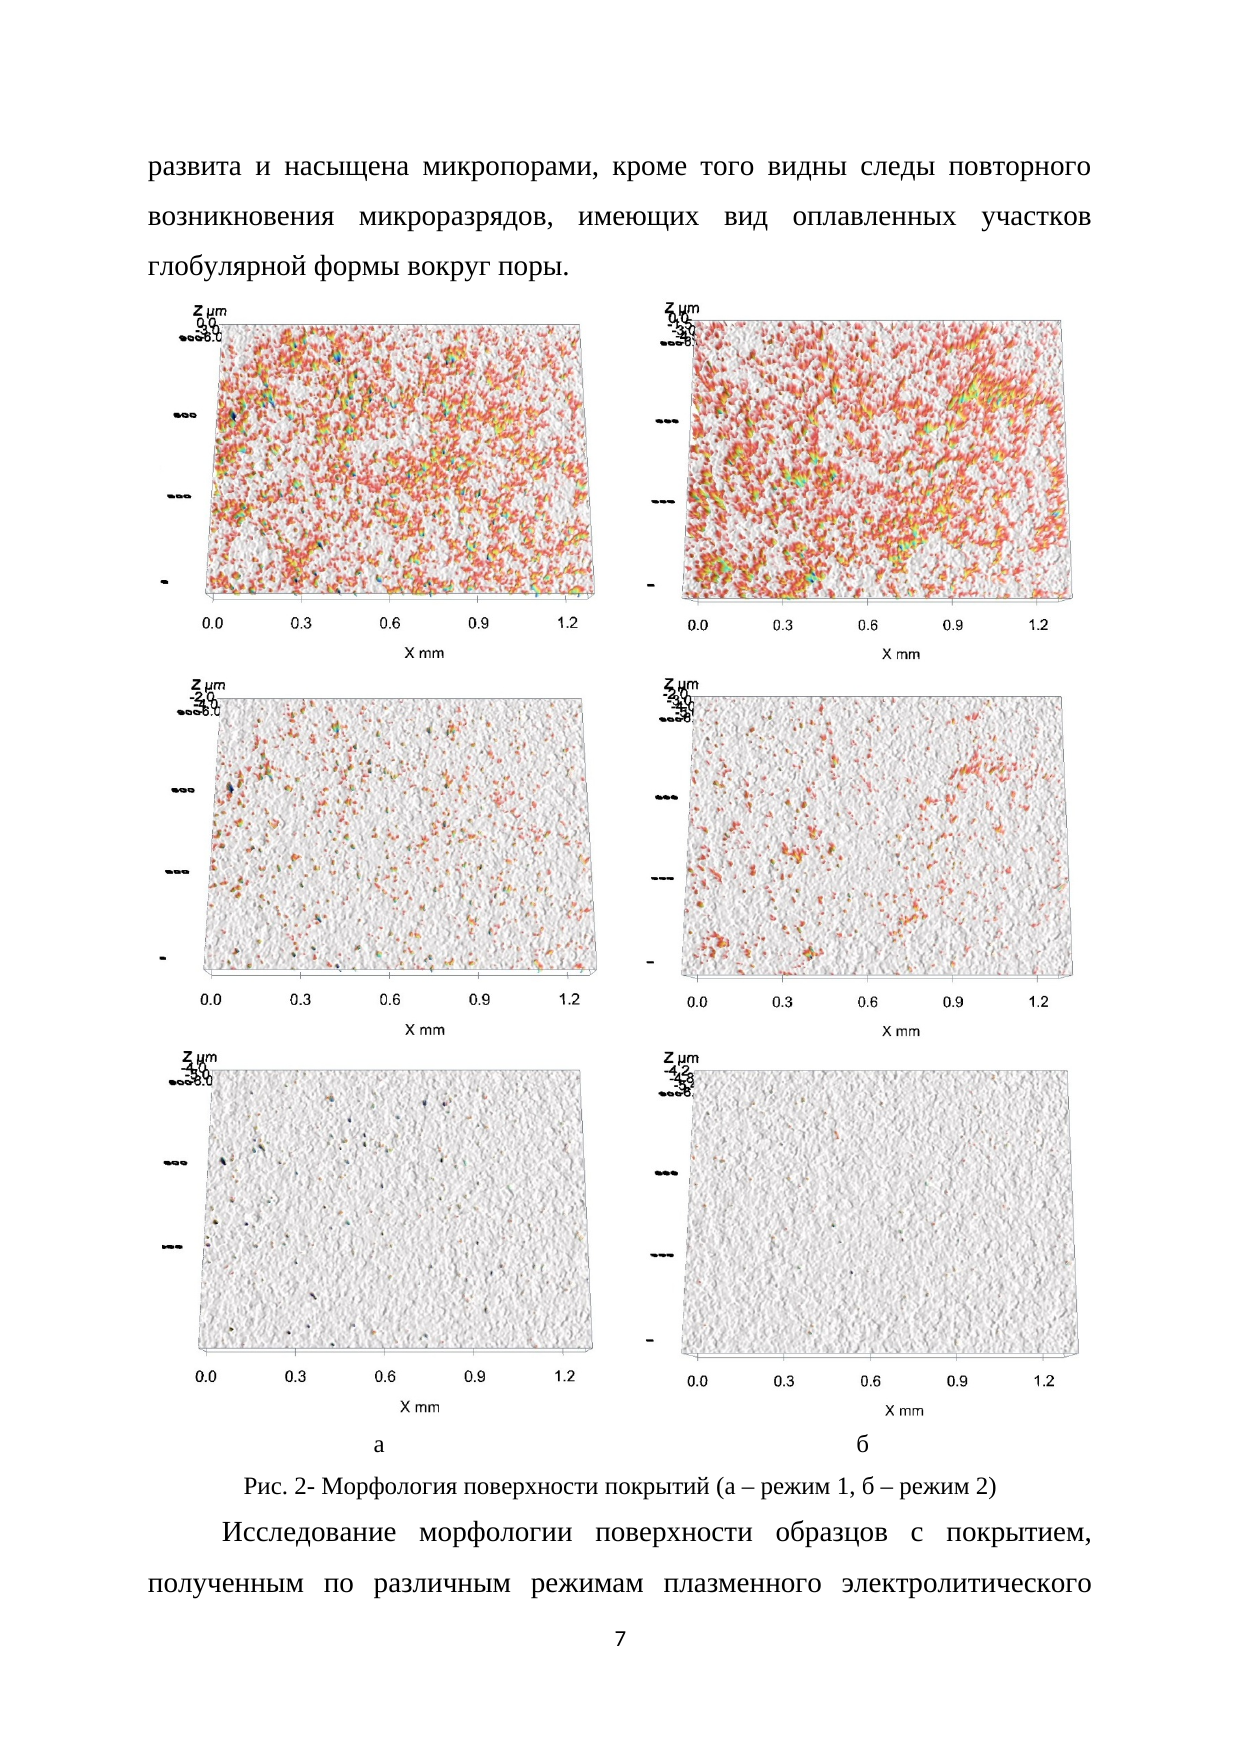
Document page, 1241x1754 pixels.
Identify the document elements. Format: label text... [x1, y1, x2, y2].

picture [162, 1051, 596, 1417]
picture [159, 302, 599, 658]
table_cell б [621, 1429, 1104, 1471]
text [148, 1514, 1092, 1598]
picture [645, 674, 1080, 1039]
table_cell [621, 1052, 1104, 1429]
table_cell [136, 675, 621, 1052]
picture [645, 298, 1080, 662]
table_header [136, 299, 621, 675]
text Рис. 2- Морфология поверхности покрытий (а – режим 1, б – режим 2) [148, 1471, 1092, 1500]
picture [645, 1051, 1080, 1417]
table_cell [621, 675, 1104, 1052]
picture [159, 676, 599, 1037]
table_cell [136, 1052, 621, 1429]
table_header [621, 299, 1104, 675]
table_cell а [136, 1429, 621, 1471]
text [148, 148, 1092, 282]
